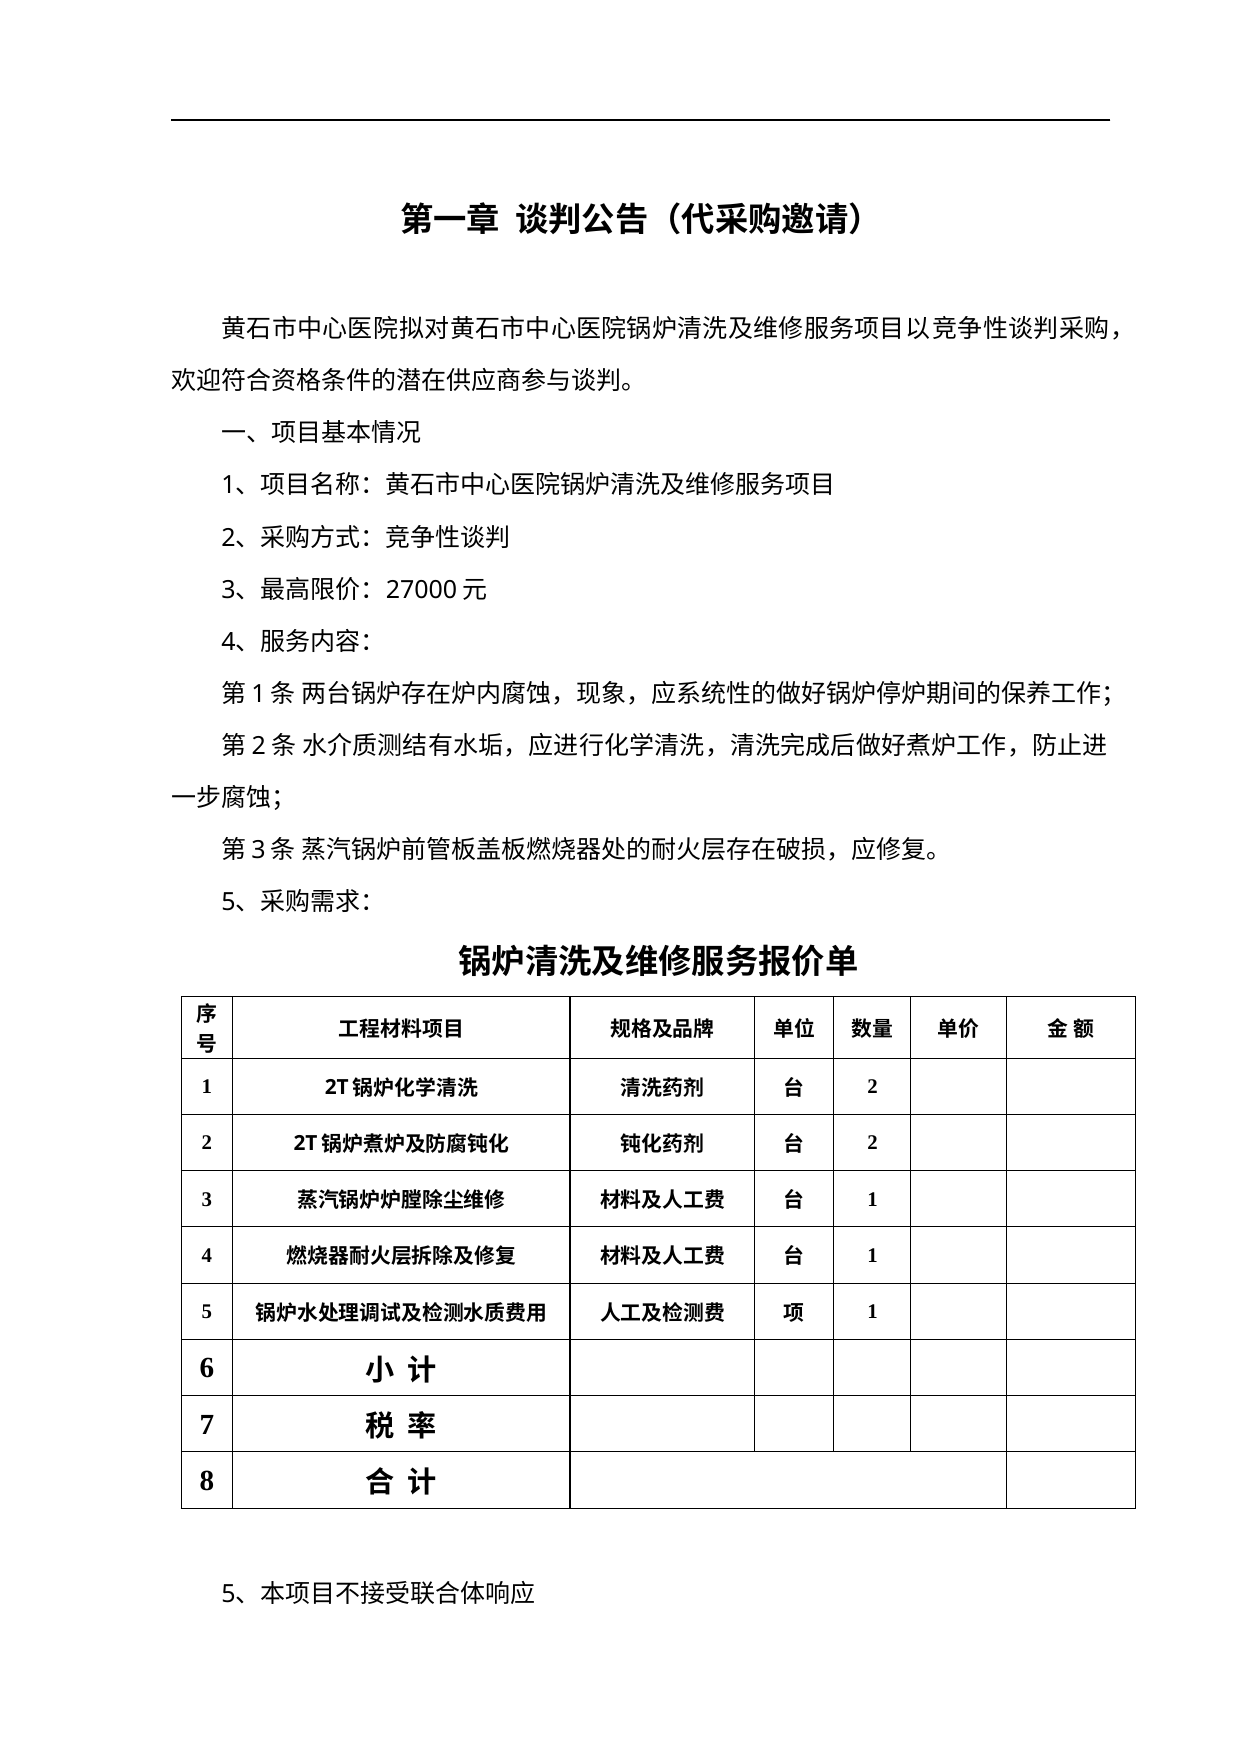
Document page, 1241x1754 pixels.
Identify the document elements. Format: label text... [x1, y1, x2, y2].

table_cell 7 [182, 1396, 232, 1451]
table_cell 1 [182, 1059, 232, 1114]
table_cell 2T锅炉煮炉及防腐钝化 [233, 1115, 569, 1170]
table_cell 单位 [755, 997, 833, 1057]
table_cell 小 计 [233, 1340, 569, 1395]
table_cell [834, 1396, 910, 1451]
table_cell 规格及品牌 [571, 997, 754, 1057]
table_cell 税 率 [233, 1396, 569, 1451]
table_cell [1007, 1171, 1135, 1226]
table_cell 8 [182, 1452, 232, 1507]
table_cell 金 额 [1007, 997, 1135, 1057]
table_cell [755, 1340, 833, 1395]
table_cell [571, 1452, 1006, 1507]
text 第2条 水介质测结有水垢，应进行化学清洗，清洗完成后做好煮炉工作，防止进一步腐蚀； [171, 713, 1110, 817]
table_cell 钝化药剂 [571, 1115, 754, 1170]
table_cell [1007, 1396, 1135, 1451]
table_cell 6 [182, 1340, 232, 1395]
text 一、项目基本情况 [171, 400, 1110, 452]
table_cell 5 [182, 1284, 232, 1339]
table_cell [755, 1396, 833, 1451]
table_cell 合 计 [233, 1452, 569, 1507]
table_cell 1 [834, 1171, 910, 1226]
table_cell [911, 1115, 1006, 1170]
text 5、采购需求： [171, 869, 1110, 921]
table_cell 材料及人工费 [571, 1171, 754, 1226]
text 3、最高限价：27000元 [171, 556, 1110, 608]
text 黄石市中心医院拟对黄石市中心医院锅炉清洗及维修服务项目以竞争性谈判采购，欢迎符合资格条件的潜在供应商参与谈判。 [171, 296, 1110, 400]
table_cell 清洗药剂 [571, 1059, 754, 1114]
table_cell 蒸汽锅炉炉膛除尘维修 [233, 1171, 569, 1226]
table_cell [911, 1059, 1006, 1114]
text 第1条 两台锅炉存在炉内腐蚀，现象，应系统性的做好锅炉停炉期间的保养工作； [171, 661, 1110, 713]
table_cell 锅炉水处理调试及检测水质费用 [233, 1284, 569, 1339]
table_header 锅炉清洗及维修服务报价单 [181, 921, 1136, 996]
table_cell 2 [834, 1059, 910, 1114]
table_cell [1007, 1340, 1135, 1395]
table_cell [911, 1340, 1006, 1395]
table_cell 1 [834, 1284, 910, 1339]
table_cell 台 [755, 1059, 833, 1114]
text 第3条 蒸汽锅炉前管板盖板燃烧器处的耐火层存在破损，应修复。 [171, 817, 1110, 869]
table_cell [1007, 1059, 1135, 1114]
table_cell 工程材料项目 [233, 997, 569, 1057]
subtitle 第一章 谈判公告（代采购邀请） [171, 188, 1110, 242]
table_cell [911, 1227, 1006, 1282]
table_cell 2 [834, 1115, 910, 1170]
table_cell 燃烧器耐火层拆除及修复 [233, 1227, 569, 1282]
table_cell 人工及检测费 [571, 1284, 754, 1339]
text 2、采购方式：竞争性谈判 [171, 504, 1110, 556]
table_cell [1007, 1284, 1135, 1339]
table_cell 台 [755, 1171, 833, 1226]
text 4、服务内容： [171, 608, 1110, 661]
table_cell 1 [834, 1227, 910, 1282]
table_cell [911, 1284, 1006, 1339]
table_cell [571, 1396, 754, 1451]
table_cell 台 [755, 1115, 833, 1170]
text 5、本项目不接受联合体响应 [171, 1561, 1110, 1613]
table_cell [911, 1396, 1006, 1451]
table_cell [911, 1171, 1006, 1226]
table_cell 项 [755, 1284, 833, 1339]
text 1、项目名称：黄石市中心医院锅炉清洗及维修服务项目 [171, 452, 1110, 504]
table_cell 单价 [911, 997, 1006, 1057]
table_cell 数量 [834, 997, 910, 1057]
table_cell 4 [182, 1227, 232, 1282]
table_cell 台 [755, 1227, 833, 1282]
table_cell [834, 1340, 910, 1395]
table_cell 2 [182, 1115, 232, 1170]
table_cell 序号 [182, 997, 232, 1057]
table_cell 3 [182, 1171, 232, 1226]
table_cell [1007, 1115, 1135, 1170]
table_cell 材料及人工费 [571, 1227, 754, 1282]
table_cell [571, 1340, 754, 1395]
table_cell [1007, 1227, 1135, 1282]
table_cell 2T锅炉化学清洗 [233, 1059, 569, 1114]
table_cell [1007, 1452, 1135, 1507]
